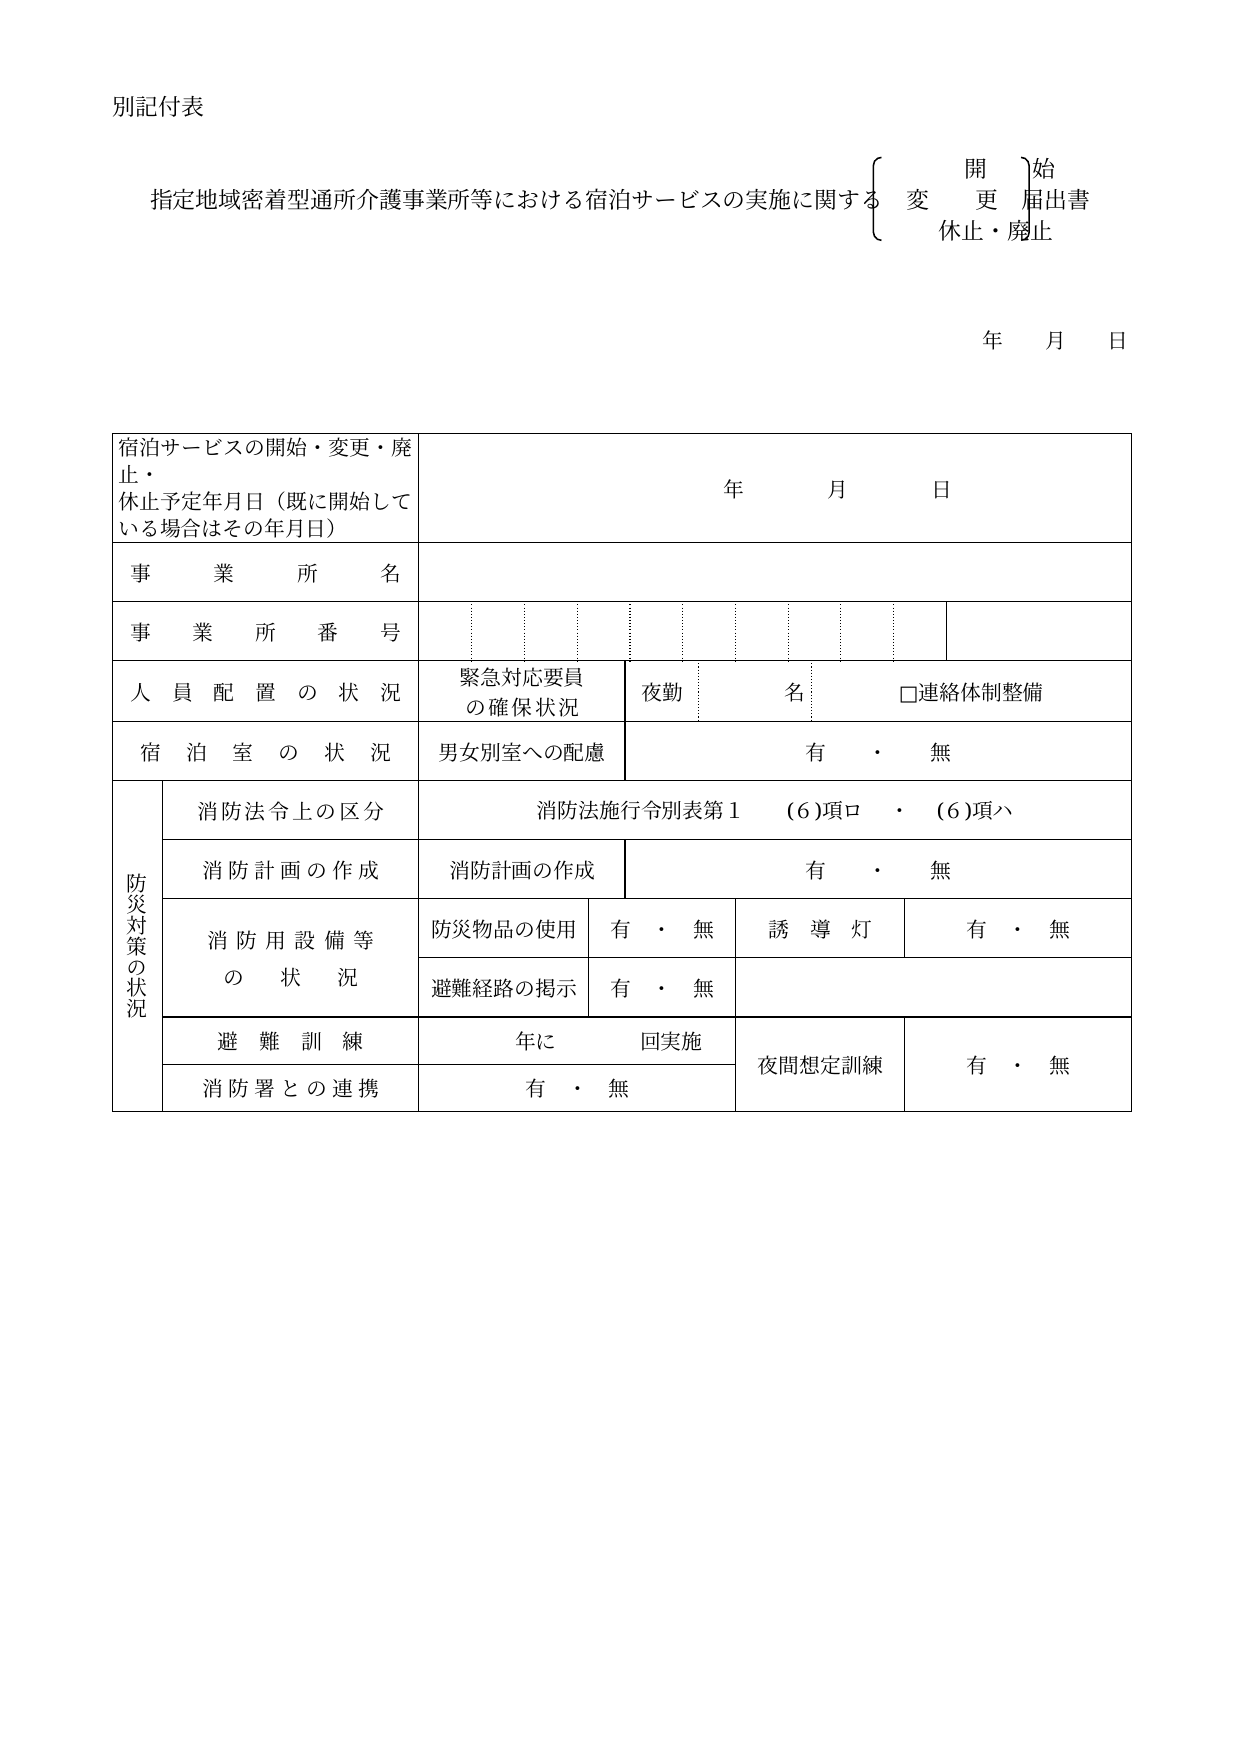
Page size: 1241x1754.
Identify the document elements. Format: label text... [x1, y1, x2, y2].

table_cell [630, 602, 683, 660]
table_cell 事 業 所 番 号 [113, 602, 418, 660]
table_cell 防災対策の状況 [113, 781, 162, 1111]
table_cell [419, 543, 1131, 601]
table_cell [947, 602, 1131, 660]
text 年 月 日 [112, 321, 1128, 358]
table_cell 有 ・ 無 [589, 899, 735, 957]
table_cell 消防計画の作成 [163, 840, 418, 898]
table_cell 消防用設備等 の状況 [163, 899, 418, 1016]
table_cell □連絡体制整備 [811, 661, 1131, 721]
table_cell 名 [699, 661, 811, 721]
table_cell 男女別室への配慮 [419, 722, 624, 780]
table_cell [841, 602, 893, 660]
table_cell [419, 602, 472, 660]
table_cell 人 員 配 置 の 状 況 [113, 661, 418, 721]
table_cell [577, 602, 630, 660]
table_cell 年に 回実施 [419, 1018, 735, 1064]
table_cell 夜勤 [626, 661, 698, 721]
table_cell 有 ・ 無 [905, 1018, 1131, 1111]
table_cell [472, 602, 524, 660]
table_header 年 月 日 [419, 434, 1131, 542]
table_cell 消防法令上の区分 [163, 781, 418, 839]
table_cell 防災物品の使用 [419, 899, 588, 957]
table_cell 緊急対応要員 の確保状況 [419, 661, 624, 721]
text 別記付表 [112, 89, 1128, 122]
table_cell 事 業 所 名 [113, 543, 418, 601]
table_cell 避難経路の掲示 [419, 958, 588, 1016]
table_cell 宿 泊 室 の 状 況 [113, 722, 418, 780]
table_cell 消防法施行令別表第１ (６)項ロ ・ (６)項ハ [419, 781, 1131, 839]
table_cell [736, 602, 788, 660]
text 休止・廃止 [112, 214, 1128, 246]
table_cell [683, 602, 736, 660]
table_cell 消防計画の作成 [419, 840, 624, 898]
table_cell 誘 導 灯 [736, 899, 904, 957]
table_cell [736, 958, 1131, 1016]
table_cell 有 ・ 無 [589, 958, 735, 1016]
table_cell 有 ・ 無 [626, 840, 1131, 898]
table_cell 有 ・ 無 [626, 722, 1131, 780]
table_cell 避難訓練 [163, 1018, 418, 1064]
text 開 始 [112, 152, 1128, 183]
table_cell [788, 602, 841, 660]
table_cell [894, 602, 946, 660]
table_cell 夜間想定訓練 [736, 1018, 904, 1111]
text 指定地域密着型通所介護事業所等における宿泊サービスの実施に関する 変 更 届出書 [875, 183, 1028, 214]
text 指定地域密着型通所介護事業所等における宿泊サービスの実施に関する 変 更 届出書 [112, 183, 872, 214]
table_header 宿泊サービスの開始・変更・廃止・ 休止予定年月日（既に開始している場合はその年月日） [113, 434, 418, 542]
table_cell 有 ・ 無 [905, 899, 1131, 957]
table_cell 有 ・ 無 [419, 1065, 735, 1111]
table_cell 消防署との連携 [163, 1065, 418, 1111]
table_cell [525, 602, 577, 660]
